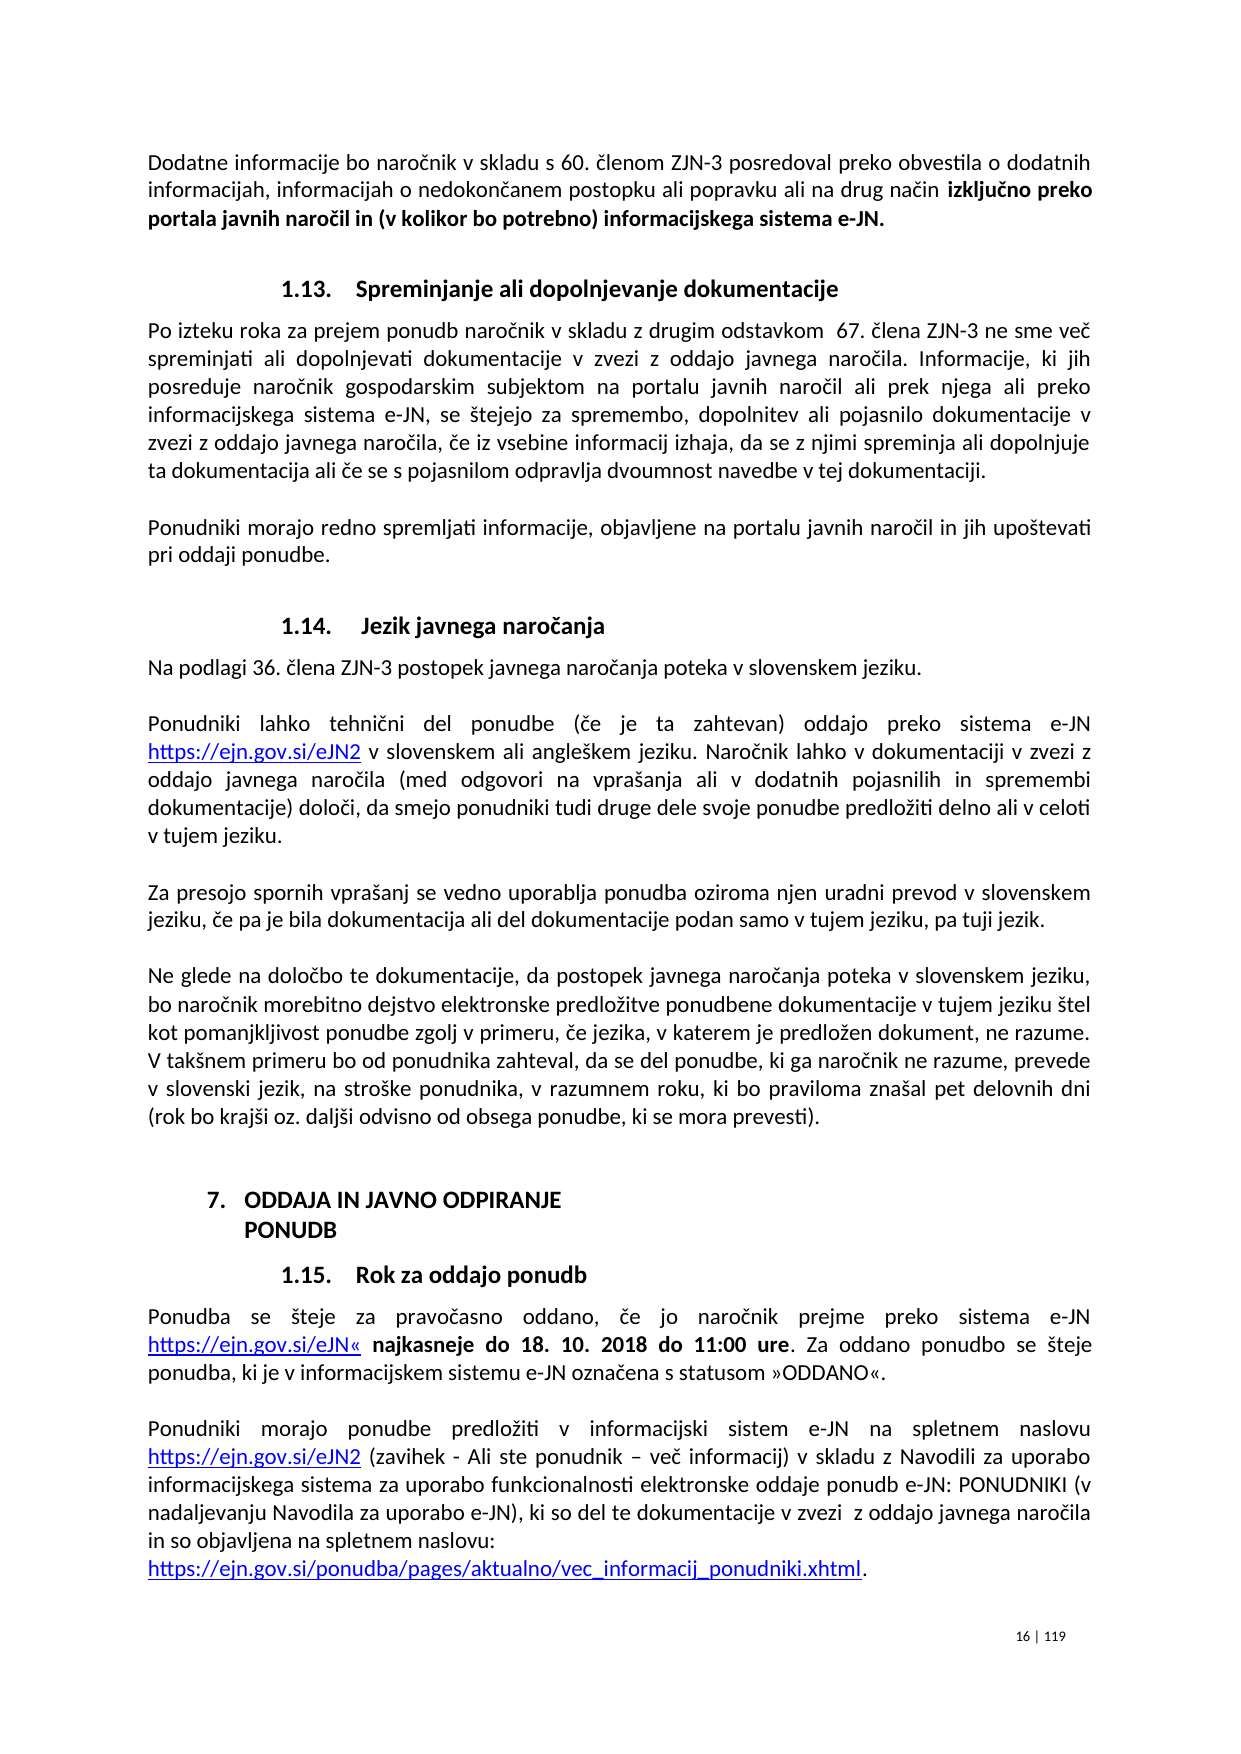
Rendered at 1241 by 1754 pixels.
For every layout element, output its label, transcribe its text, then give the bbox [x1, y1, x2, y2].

text Ponudniki morajo ponudbe predložiti v informacijski sistem e-JN na spletnem naslovu https://ejn.gov.si/eJN2 (zavihek - Ali ste ponudnik – več informacij) v skladu z Navodili za uporabo informacijskega sistema za uporabo funkcionalnosti elektronske oddaje ponudb e-JN: PONUDNIKI (v nadaljevanju Navodila za uporabo e-JN), ki so del te dokumentacije v zvezi z oddajo javnega naročila in so objavljena na spletnem naslovu: [148, 1414, 1093, 1554]
text Ponudniki morajo redno spremljati informacije, objavljene na portalu javnih naročil in jih upoštevati pri oddaji ponudbe. [148, 513, 1093, 569]
subtitle ODDAJA IN JAVNO ODPIRANJE PONUDB [207, 1184, 607, 1245]
text Za presojo spornih vprašanj se vedno uporablja ponudba oziroma njen uradni prevod v slovenskem jeziku, če pa je bila dokumentacija ali del dokumentacije podan samo v tujem jeziku, pa tuji jezik. [148, 878, 1093, 934]
text Ponudniki lahko tehnični del ponudbe (če je ta zahtevan) oddajo preko sistema e-JN https://ejn.gov.si/eJN2 v slovenskem ali angleškem jeziku. Naročnik lahko v dokumentaciji v zvezi z oddajo javnega naročila (med odgovori na vprašanja ali v dodatnih pojasnilih in spremembi dokumentacije) določi, da smejo ponudniki tudi druge dele svoje ponudbe predložiti delno ali v celoti v tujem jeziku. [148, 709, 1093, 849]
subtitle Jezik javnega naročanja [281, 610, 1093, 641]
text Ne glede na določbo te dokumentacije, da postopek javnega naročanja poteka v slovenskem jeziku, bo naročnik morebitno dejstvo elektronske predložitve ponudbene dokumentacije v tujem jeziku štel kot pomanjkljivost ponudbe zgolj v primeru, če jezika, v katerem je predložen dokument, ne razume. V takšnem primeru bo od ponudnika zahteval, da se del ponudbe, ki ga naročnik ne razume, prevede v slovenski jezik, na stroške ponudnika, v razumnem roku, ki bo praviloma znašal pet delovnih dni (rok bo krajši oz. daljši odvisno od obsega ponudbe, ki se mora prevesti). [148, 962, 1093, 1130]
text Na podlagi 36. člena ZJN-3 postopek javnega naročanja poteka v slovenskem jeziku. [148, 653, 1093, 681]
text Dodatne informacije bo naročnik v skladu s 60. členom ZJN-3 posredoval preko obvestila o dodatnih informacijah, informacijah o nedokončanem postopku ali popravku ali na drug način izključno preko portala javnih naročil in (v kolikor bo potrebno) informacijskega sistema e-JN. [148, 148, 1093, 232]
text https://ejn.gov.si/ponudba/pages/aktualno/vec_informacij_ponudniki.xhtml. [148, 1554, 1093, 1583]
subtitle Rok za oddajo ponudb [281, 1259, 1093, 1290]
text Po izteku roka za prejem ponudb naročnik v skladu z drugim odstavkom 67. člena ZJN-3 ne sme več spreminjati ali dopolnjevati dokumentacije v zvezi z oddajo javnega naročila. Informacije, ki jih posreduje naročnik gospodarskim subjektom na portalu javnih naročil ali prek njega ali preko informacijskega sistema e-JN, se štejejo za spremembo, dopolnitev ali pojasnilo dokumentacije v zvezi z oddajo javnega naročila, če iz vsebine informacij izhaja, da se z njimi spreminja ali dopolnjuje ta dokumentacija ali če se s pojasnilom odpravlja dvoumnost navedbe v tej dokumentaciji. [148, 316, 1093, 484]
subtitle Spreminjanje ali dopolnjevanje dokumentacije [281, 273, 1093, 304]
text Ponudba se šteje za pravočasno oddano, če jo naročnik prejme preko sistema e-JN https://ejn.gov.si/eJN« najkasneje do 18. 10. 2018 do 11:00 ure. Za oddano ponudbo se šteje ponudba, ki je v informacijskem sistemu e-JN označena s statusom »ODDANO«. [148, 1302, 1093, 1386]
